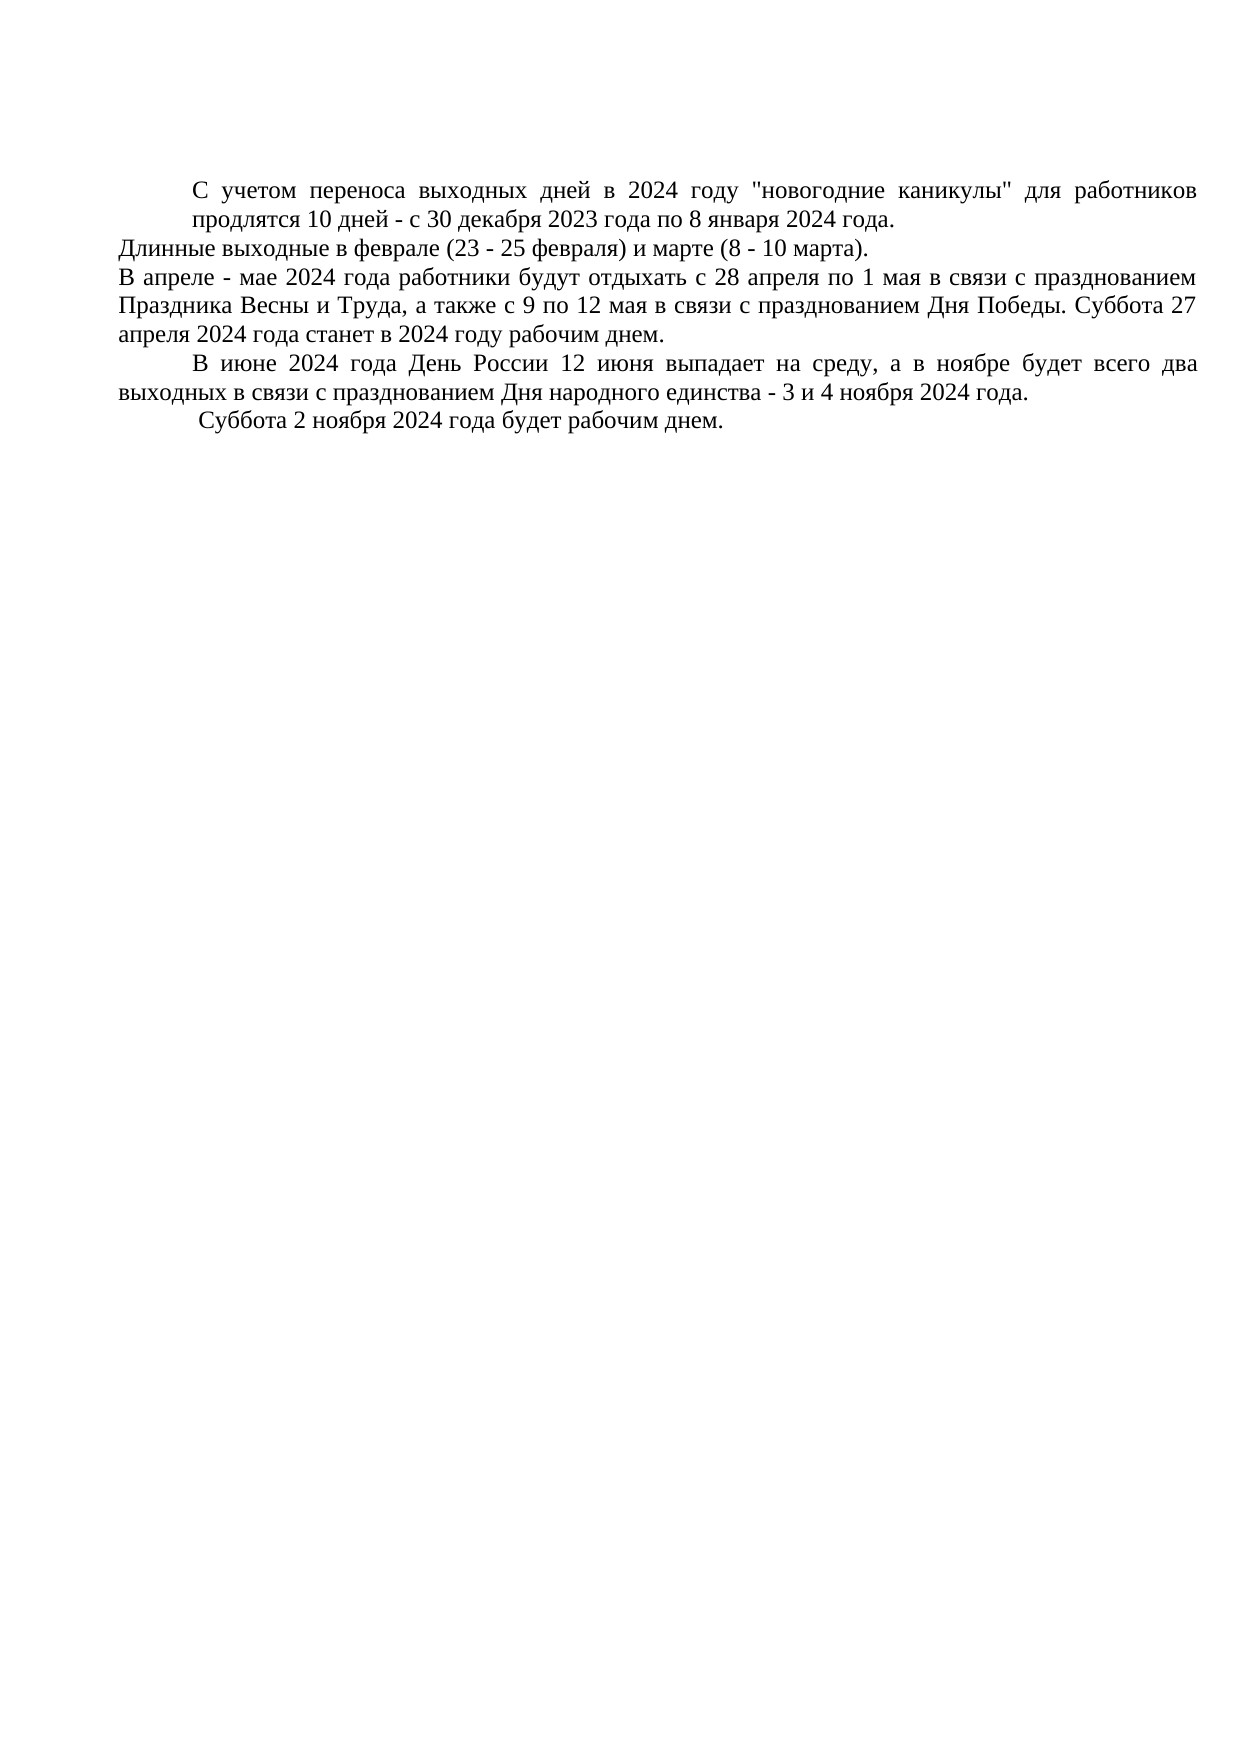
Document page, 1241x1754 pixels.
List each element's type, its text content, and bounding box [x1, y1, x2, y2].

text В апреле - мае 2024 года работники будут отдыхать с 28 апреля по 1 мая в связи с празднованием Праздника Весны и Труда, а также с 9 по 12 мая в связи с празднованием Дня Победы. Суббота 27 апреля 2024 года станет в 2024 году рабочим днем. [118, 262, 1199, 348]
text С учетом переноса выходных дней в 2024 году "новогодние каникулы" для работников продлятся 10 дней - с 30 декабря 2023 года по 8 января 2024 года. [192, 118, 1199, 233]
text В июне 2024 года День России 12 июня выпадает на среду, а в ноябре будет всего два выходных в связи с празднованием Дня народного единства - 3 и 4 ноября 2024 года. [118, 348, 1199, 406]
text Длинные выходные в феврале (23 - 25 февраля) и марте (8 - 10 марта). [118, 233, 1199, 262]
text Суббота 2 ноября 2024 года будет рабочим днем. [118, 406, 1199, 434]
